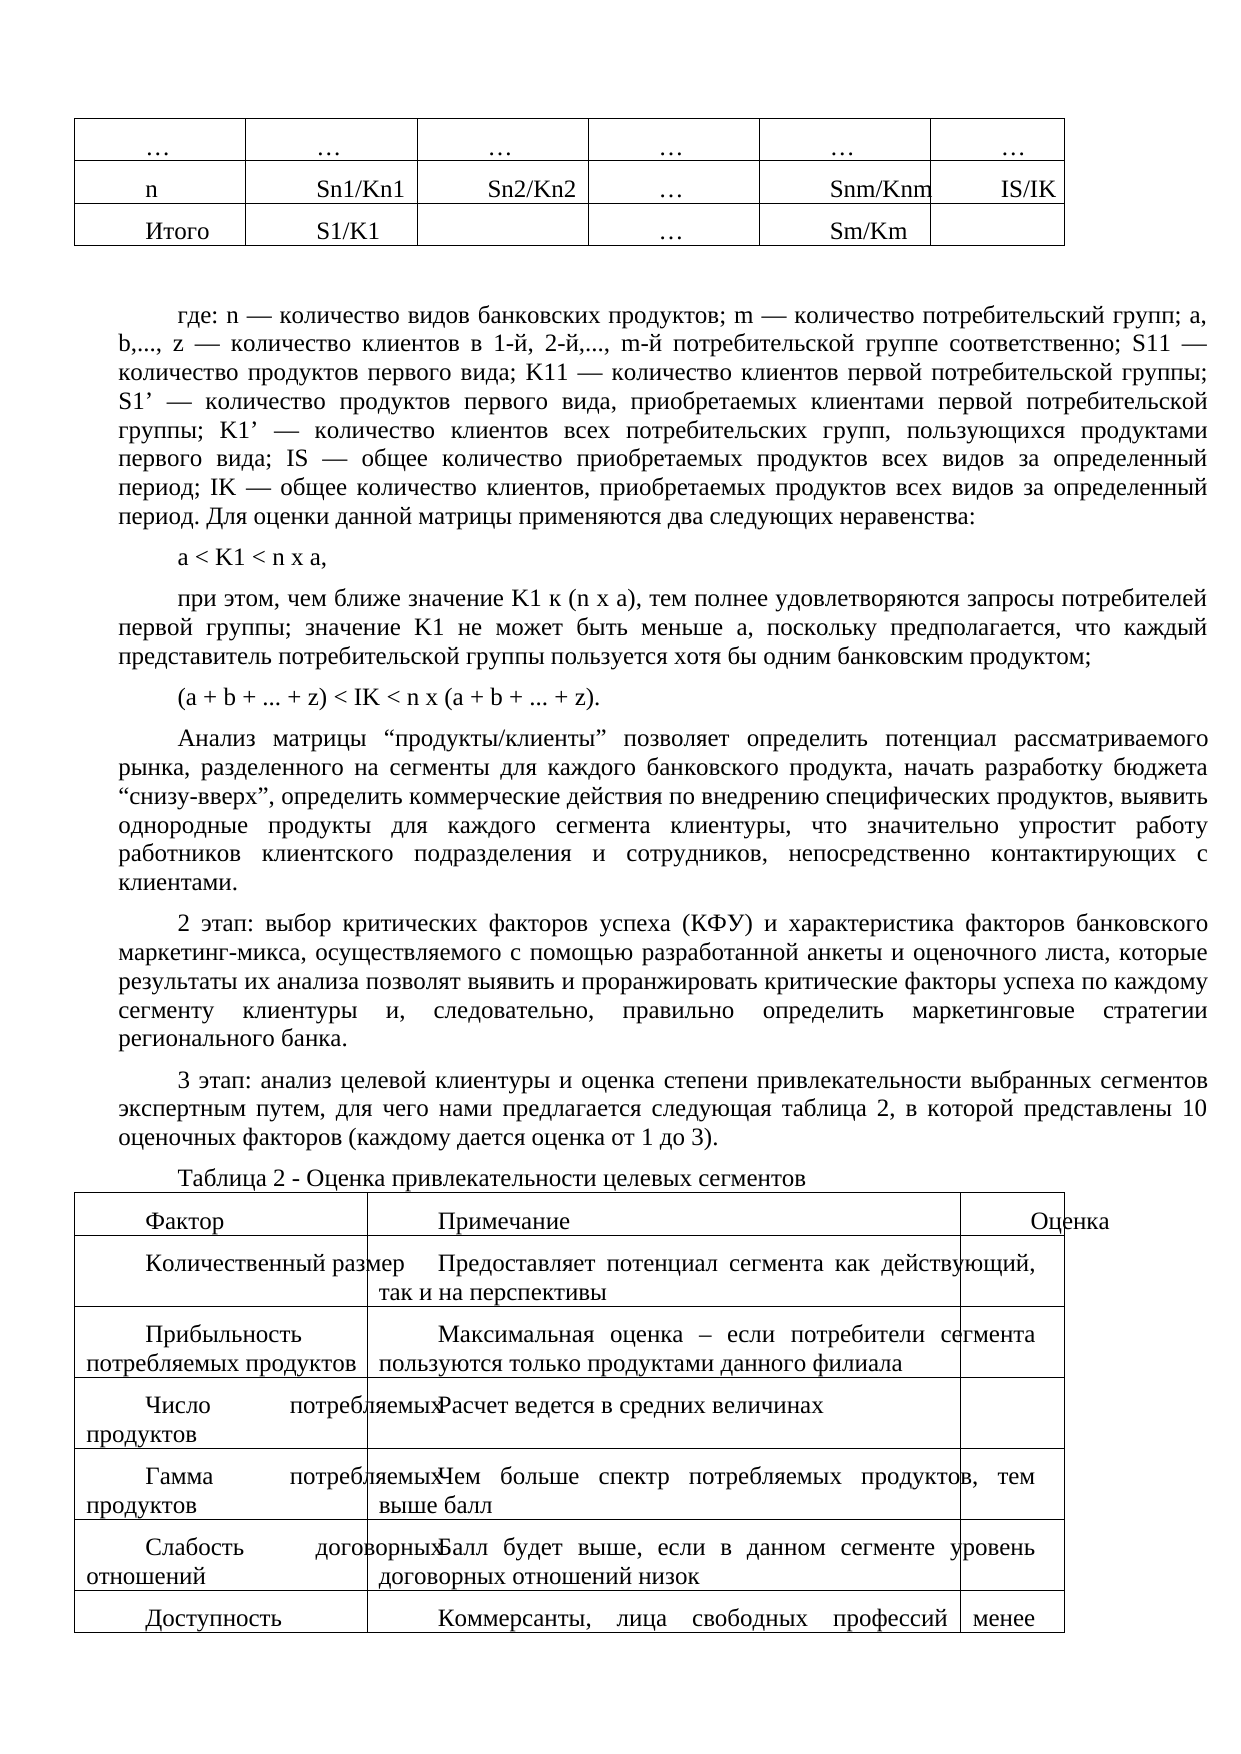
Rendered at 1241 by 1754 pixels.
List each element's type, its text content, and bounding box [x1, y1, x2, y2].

table_header Примечание [368, 1193, 960, 1234]
table_cell … [246, 119, 417, 160]
table_cell IS/IK [931, 161, 1064, 203]
table_cell Прибыльность потребляемых продуктов [75, 1307, 367, 1377]
table_cell Sn2/Kn2 [418, 161, 588, 203]
table_cell Расчет ведется в средних величинах [368, 1378, 960, 1448]
table_cell [961, 1307, 1064, 1377]
table_cell Максимальная оценка – если потребители сегмента пользуются только продуктами данного филиала [368, 1307, 960, 1377]
table_cell [961, 1591, 1064, 1632]
table_cell … [760, 119, 930, 160]
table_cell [368, 1591, 960, 1632]
table_cell [961, 1236, 1064, 1306]
table_cell Sm/Km [760, 204, 930, 245]
table_cell Предоставляет потенциал сегмента как действующий, так и на перспективы [368, 1236, 960, 1306]
table_cell Snm/Knm [760, 161, 930, 203]
text (a + b + ... + z) < IK < n x (a + b + ... + z). [118, 682, 1209, 711]
text 2 этап: выбор критических факторов успеха (КФУ) и характеристика факторов банковского маркетинг-микса, осуществляемого с помощью разработанной анкеты и оценочного листа, которые результаты их анализа позволят выявить и проранжировать критические факторы успеха по каждому сегменту клиентуры и, следовательно, правильно определить маркетинговые стратегии регионального банка. [118, 908, 1209, 1052]
table_header Фактор [75, 1193, 367, 1234]
table_cell Балл будет выше, если в данном сегменте уровень договорных отношений низок [368, 1520, 960, 1590]
table_cell … [931, 119, 1064, 160]
text Таблица 2 - Оценка привлекательности целевых сегментов [118, 1163, 1209, 1192]
table_cell [931, 204, 1064, 245]
table_cell Число потребляемых продуктов [75, 1378, 367, 1448]
table_cell S1/K1 [246, 204, 417, 245]
text при этом, чем ближе значение K1 к (n x a), тем полнее удовлетворяются запросы потребителей первой группы; значение K1 не может быть меньше a, поскольку предполагается, что каждый представитель потребительской группы пользуется хотя бы одним банковским продуктом; [118, 583, 1209, 670]
table_cell Гамма потребляемых продуктов [75, 1449, 367, 1519]
table_cell … [418, 119, 588, 160]
text где: n — количество видов банковских продуктов; m — количество потребительский групп; a, b,..., z — количество клиентов в 1-й, 2-й,..., m-й потребительской группе соответственно; S11 — количество продуктов первого вида; K11 — количество клиентов первой потребительской группы; S1’ — количество продуктов первого вида, приобретаемых клиентами первой потребительской группы; K1’ — количество клиентов всех потребительских групп, пользующихся продуктами первого вида; IS — общее количество приобретаемых продуктов всех видов за определенный период; IK — общее количество клиентов, приобретаемых продуктов всех видов за определенный период. Для оценки данной матрицы применяются два следующих неравенства: [118, 300, 1209, 530]
table_cell … [589, 204, 759, 245]
table_cell [961, 1449, 1064, 1519]
table_cell Итого [75, 204, 245, 245]
text 3 этап: анализ целевой клиентуры и оценка степени привлекательности выбранных сегментов экспертным путем, для чего нами предлагается следующая таблица 2, в которой представлены 10 оценочных факторов (каждому дается оценка от 1 до 3). [118, 1065, 1209, 1151]
table_cell [418, 204, 588, 245]
text a < K1 < n x a, [118, 542, 1209, 571]
table_cell Чем больше спектр потребляемых продуктов, тем выше балл [368, 1449, 960, 1519]
table_header Оценка [961, 1193, 1064, 1234]
table_cell … [589, 119, 759, 160]
table_cell … [589, 161, 759, 203]
table_cell … [75, 119, 245, 160]
table_cell n [75, 161, 245, 203]
table_cell Слабость договорных отношений [75, 1520, 367, 1590]
table_cell [961, 1378, 1064, 1448]
text Анализ матрицы “продукты/клиенты” позволяет определить потенциал рассматриваемого рынка, разделенного на сегменты для каждого банковского продукта, начать разработку бюджета “снизу-вверх”, определить коммерческие действия по внедрению специфических продуктов, выявить однородные продукты для каждого сегмента клиентуры, что значительно упростит работу работников клиентского подразделения и сотрудников, непосредственно контактирующих с клиентами. [118, 723, 1209, 896]
table_cell Доступность [75, 1591, 367, 1632]
table_cell Sn1/Kn1 [246, 161, 417, 203]
table_cell Количественный размер [75, 1236, 367, 1306]
table_cell [961, 1520, 1064, 1590]
